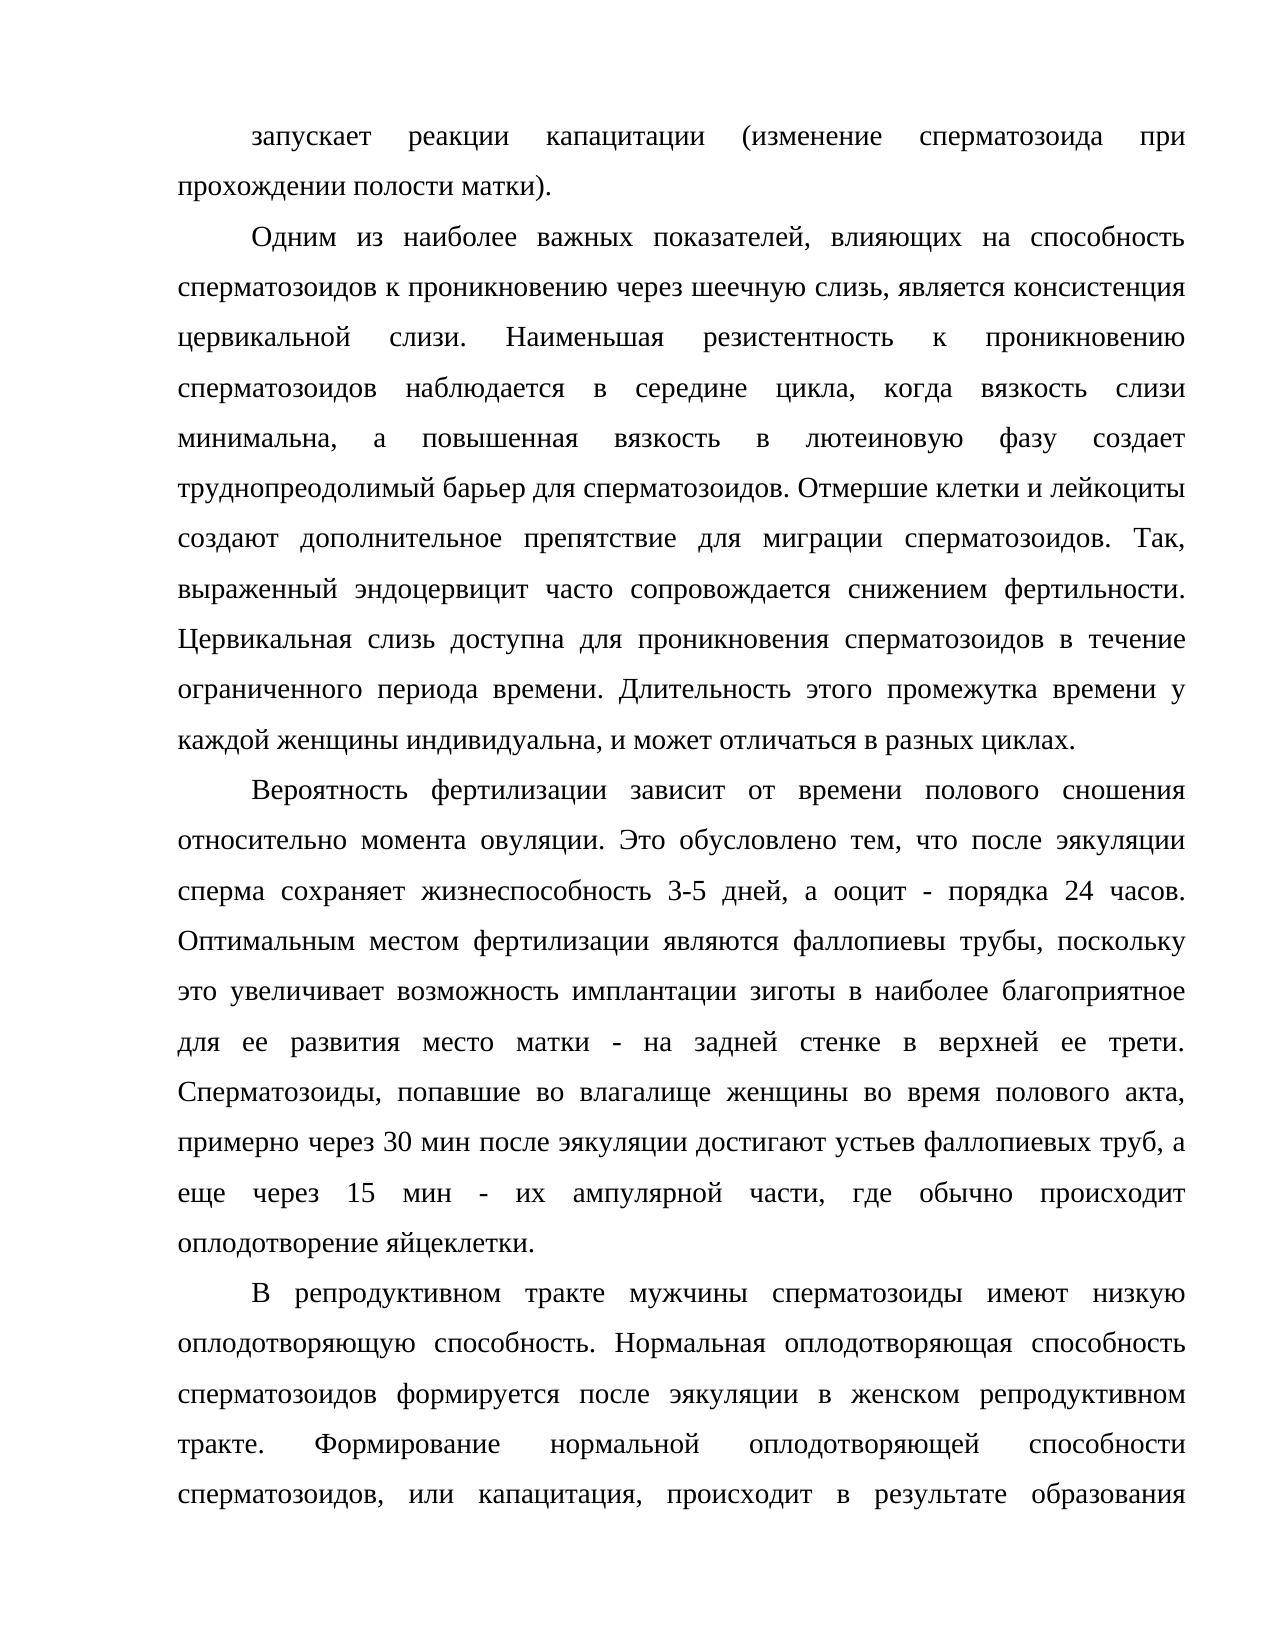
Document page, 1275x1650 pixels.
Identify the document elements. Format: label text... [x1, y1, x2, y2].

text запускает реакции капацитации (изменение сперматозоида при прохождении полости матки). [177, 118, 1186, 202]
text Одним из наиболее важных показателей, влияющих на способность сперматозоидов к проникновению через шеечную слизь, является консистенция цервикальной слизи. Наименьшая резистентность к проникновению сперматозоидов наблюдается в середине цикла, когда вязкость слизи минимальна, а повышенная вязкость в лютеиновую фазу создает труднопреодолимый барьер для сперматозоидов. Отмершие клетки и лейкоциты создают дополнительное препятствие для миграции сперматозоидов. Так, выраженный эндоцервицит часто сопровождается снижением фертильности. Цервикальная слизь доступна для проникновения сперматозоидов в течение ограниченного периода времени. Длительность этого промежутка времени у каждой женщины индивидуальна, и может отличаться в разных циклах. [177, 219, 1186, 755]
text Вероятность фертилизации зависит от времени полового сношения относительно момента овуляции. Это обусловлено тем, что после эякуляции сперма сохраняет жизнеспособность 3-5 дней, а ооцит - порядка 24 часов. Оптимальным местом фертилизации являются фаллопиевы трубы, поскольку это увеличивает возможность имплантации зиготы в наиболее благоприятное для ее развития место матки - на задней стенке в верхней ее трети. Сперматозоиды, попавшие во влагалище женщины во время полового акта, примерно через 30 мин после эякуляции достигают устьев фаллопиевых труб, а еще через 15 мин - их ампулярной части, где обычно происходит оплодотворение яйцеклетки. [177, 772, 1186, 1258]
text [177, 1275, 1186, 1510]
